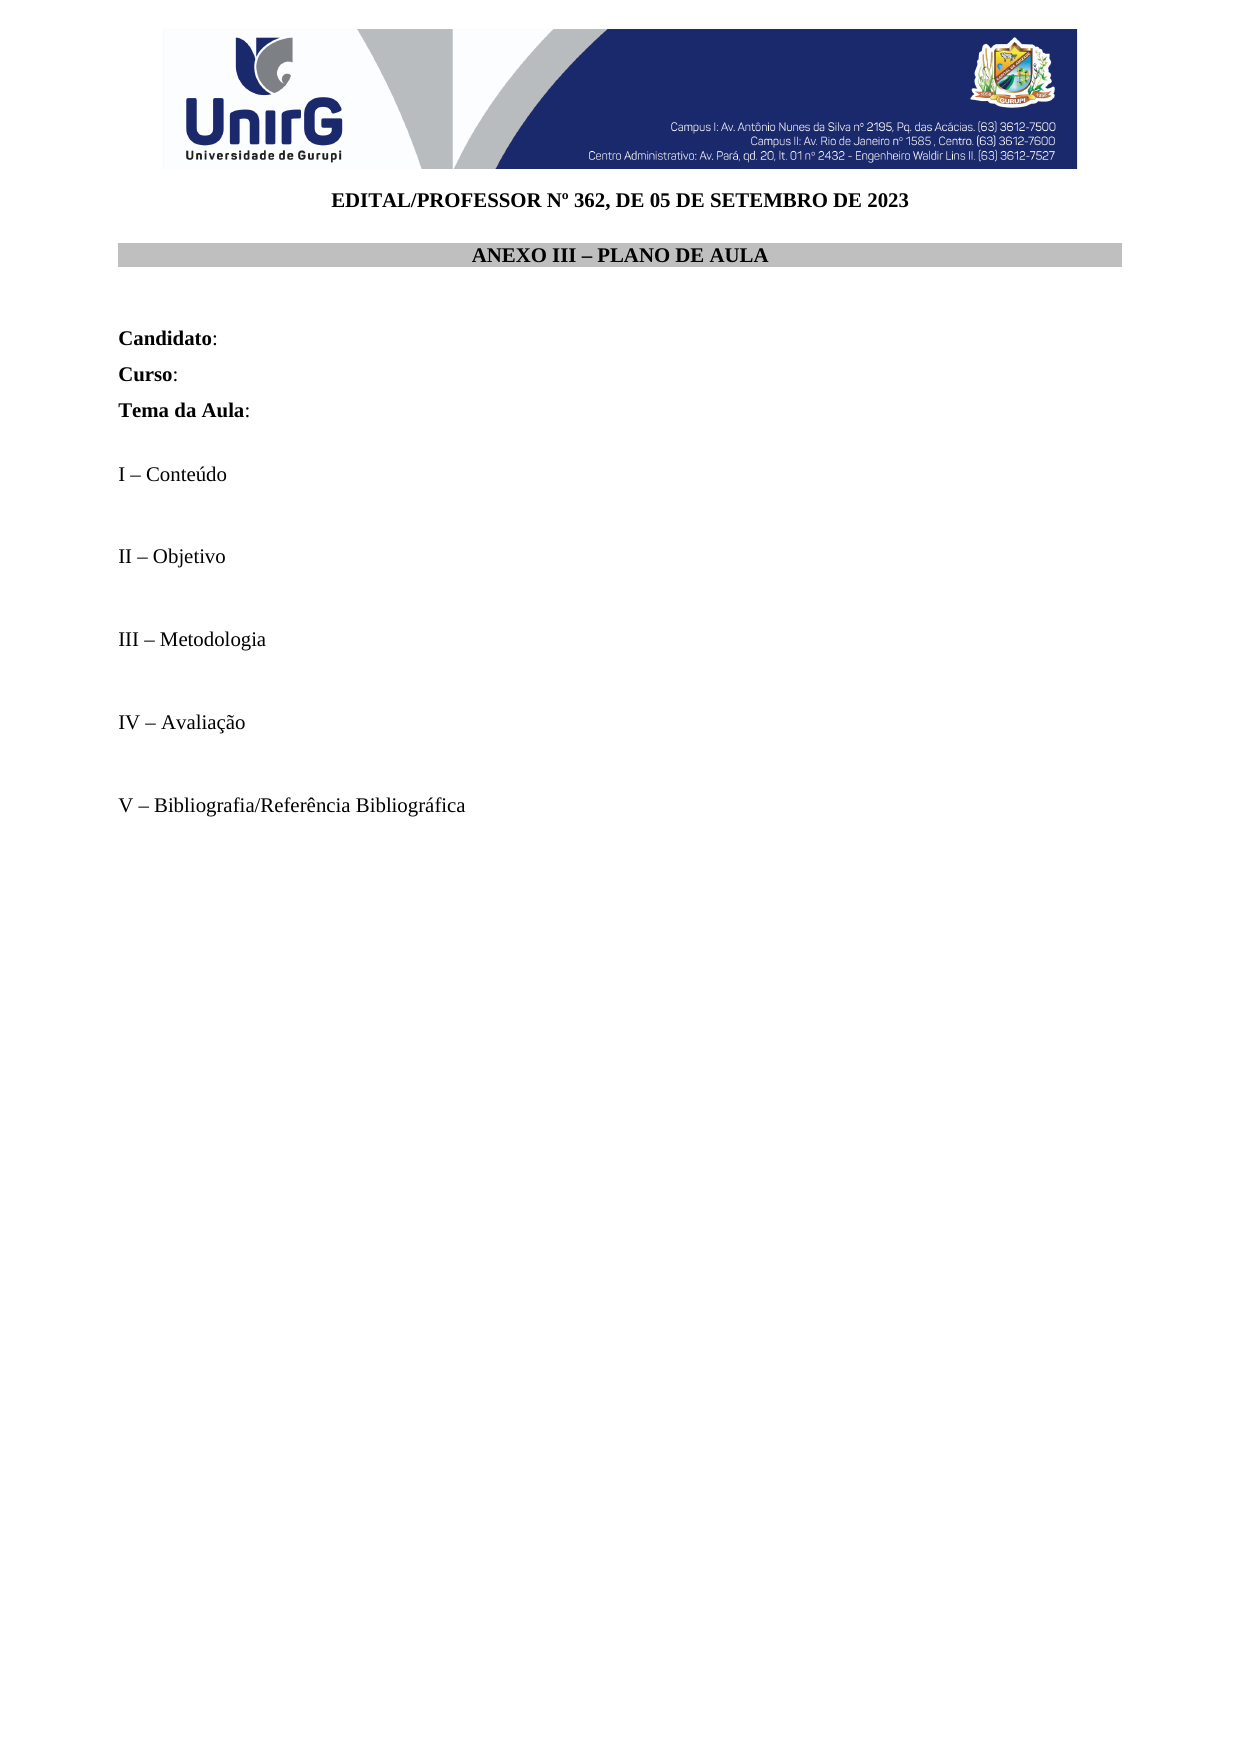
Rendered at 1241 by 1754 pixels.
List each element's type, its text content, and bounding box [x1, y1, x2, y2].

text V – Bibliografia/Referência Bibliográfica [118, 793, 1122, 817]
picture [163, 29, 1078, 169]
text EDITAL/PROFESSOR Nº 362, DE 05 DE SETEMBRO DE 2023 [118, 188, 1122, 212]
text I – Conteúdo [118, 462, 1122, 486]
text II – Objetivo [118, 544, 1122, 568]
text III – Metodologia [118, 627, 1122, 651]
text IV – Avaliação [118, 710, 1122, 734]
text Curso: [118, 362, 1122, 386]
text Tema da Aula: [118, 398, 1122, 422]
text ANEXO III – PLANO DE AULA [118, 243, 1122, 267]
text Candidato: [118, 326, 1122, 350]
